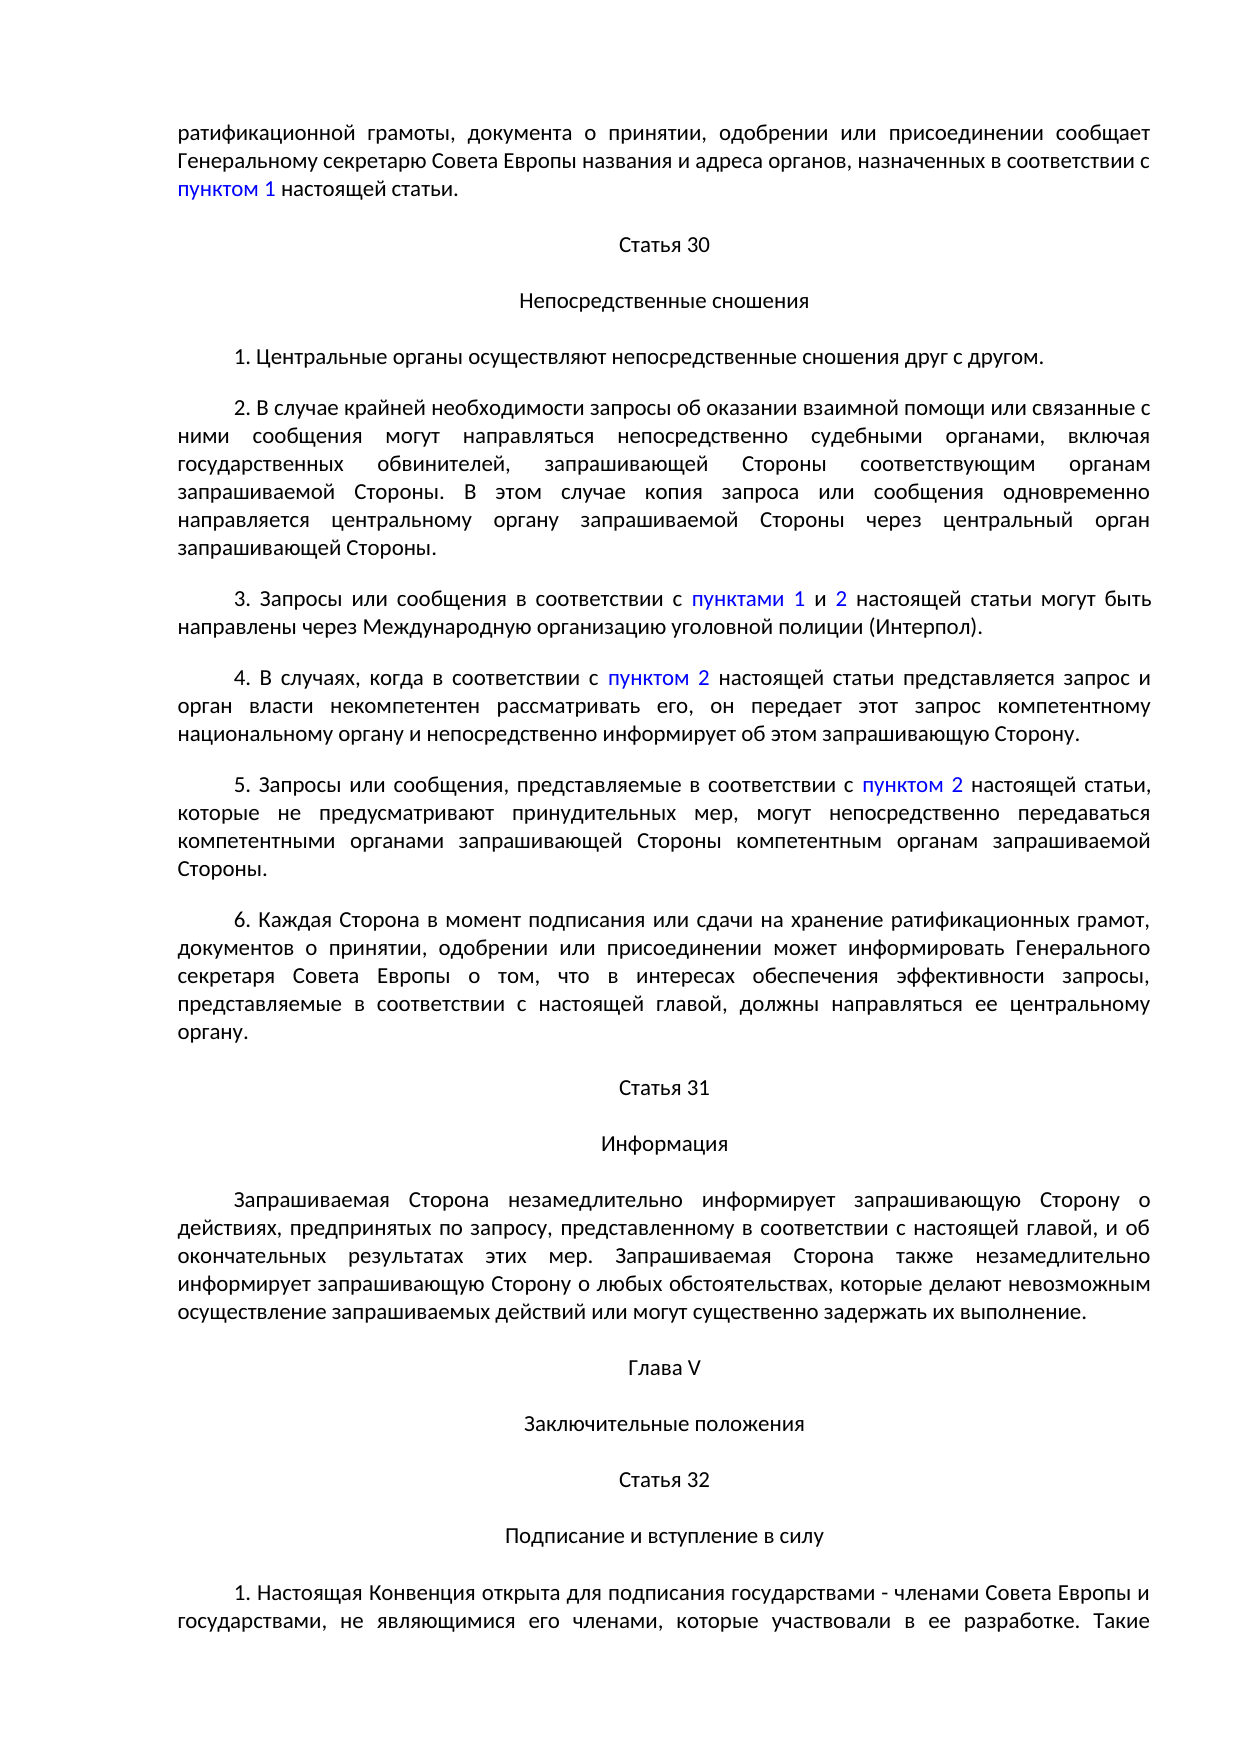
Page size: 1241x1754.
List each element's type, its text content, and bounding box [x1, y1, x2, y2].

text Запрашиваемая Сторона незамедлительно информирует запрашивающую Сторону о действиях, предпринятых по запросу, представленному в соответствии с настоящей главой, и об окончательных результатах этих мер. Запрашиваемая Сторона также незамедлительно информирует запрашивающую Сторону о любых обстоятельствах, которые делают невозможным осуществление запрашиваемых действий или могут существенно задержать их выполнение. [177, 1185, 1152, 1326]
text 5. Запросы или сообщения, представляемые в соответствии с пунктом 2 настоящей статьи, которые не предусматривают принудительных мер, могут непосредственно передаваться компетентными органами запрашивающей Стороны компетентным органам запрашиваемой Стороны. [177, 770, 1152, 882]
text Статья 31 [177, 1073, 1152, 1101]
text 1. Центральные органы осуществляют непосредственные сношения друг с другом. [177, 342, 1152, 370]
text Подписание и вступление в силу [177, 1522, 1152, 1550]
text 4. В случаях, когда в соответствии с пунктом 2 настоящей статьи представляется запрос и орган власти некомпетентен рассматривать его, он передает этот запрос компетентному национальному органу и непосредственно информирует об этом запрашивающую Сторону. [177, 663, 1152, 747]
text Заключительные положения [177, 1409, 1152, 1438]
text 2. В случае крайней необходимости запросы об оказании взаимной помощи или связанные с ними сообщения могут направляться непосредственно судебными органами, включая государственных обвинителей, запрашивающей Стороны соответствующим органам запрашиваемой Стороны. В этом случае копия запроса или сообщения одновременно направляется центральному органу запрашиваемой Стороны через центральный орган запрашивающей Стороны. [177, 393, 1152, 561]
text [177, 1578, 1152, 1634]
text Статья 30 [177, 230, 1152, 258]
text Информация [177, 1129, 1152, 1157]
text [177, 118, 1152, 202]
text Статья 32 [177, 1466, 1152, 1494]
text 3. Запросы или сообщения в соответствии с пунктами 1 и 2 настоящей статьи могут быть направлены через Международную организацию уголовной полиции (Интерпол). [177, 584, 1152, 640]
text Непосредственные сношения [177, 286, 1152, 314]
text 6. Каждая Сторона в момент подписания или сдачи на хранение ратификационных грамот, документов о принятии, одобрении или присоединении может информировать Генерального секретаря Совета Европы о том, что в интересах обеспечения эффективности запросы, представляемые в соответствии с настоящей главой, должны направляться ее центральному органу. [177, 905, 1152, 1045]
text Глава V [177, 1353, 1152, 1382]
